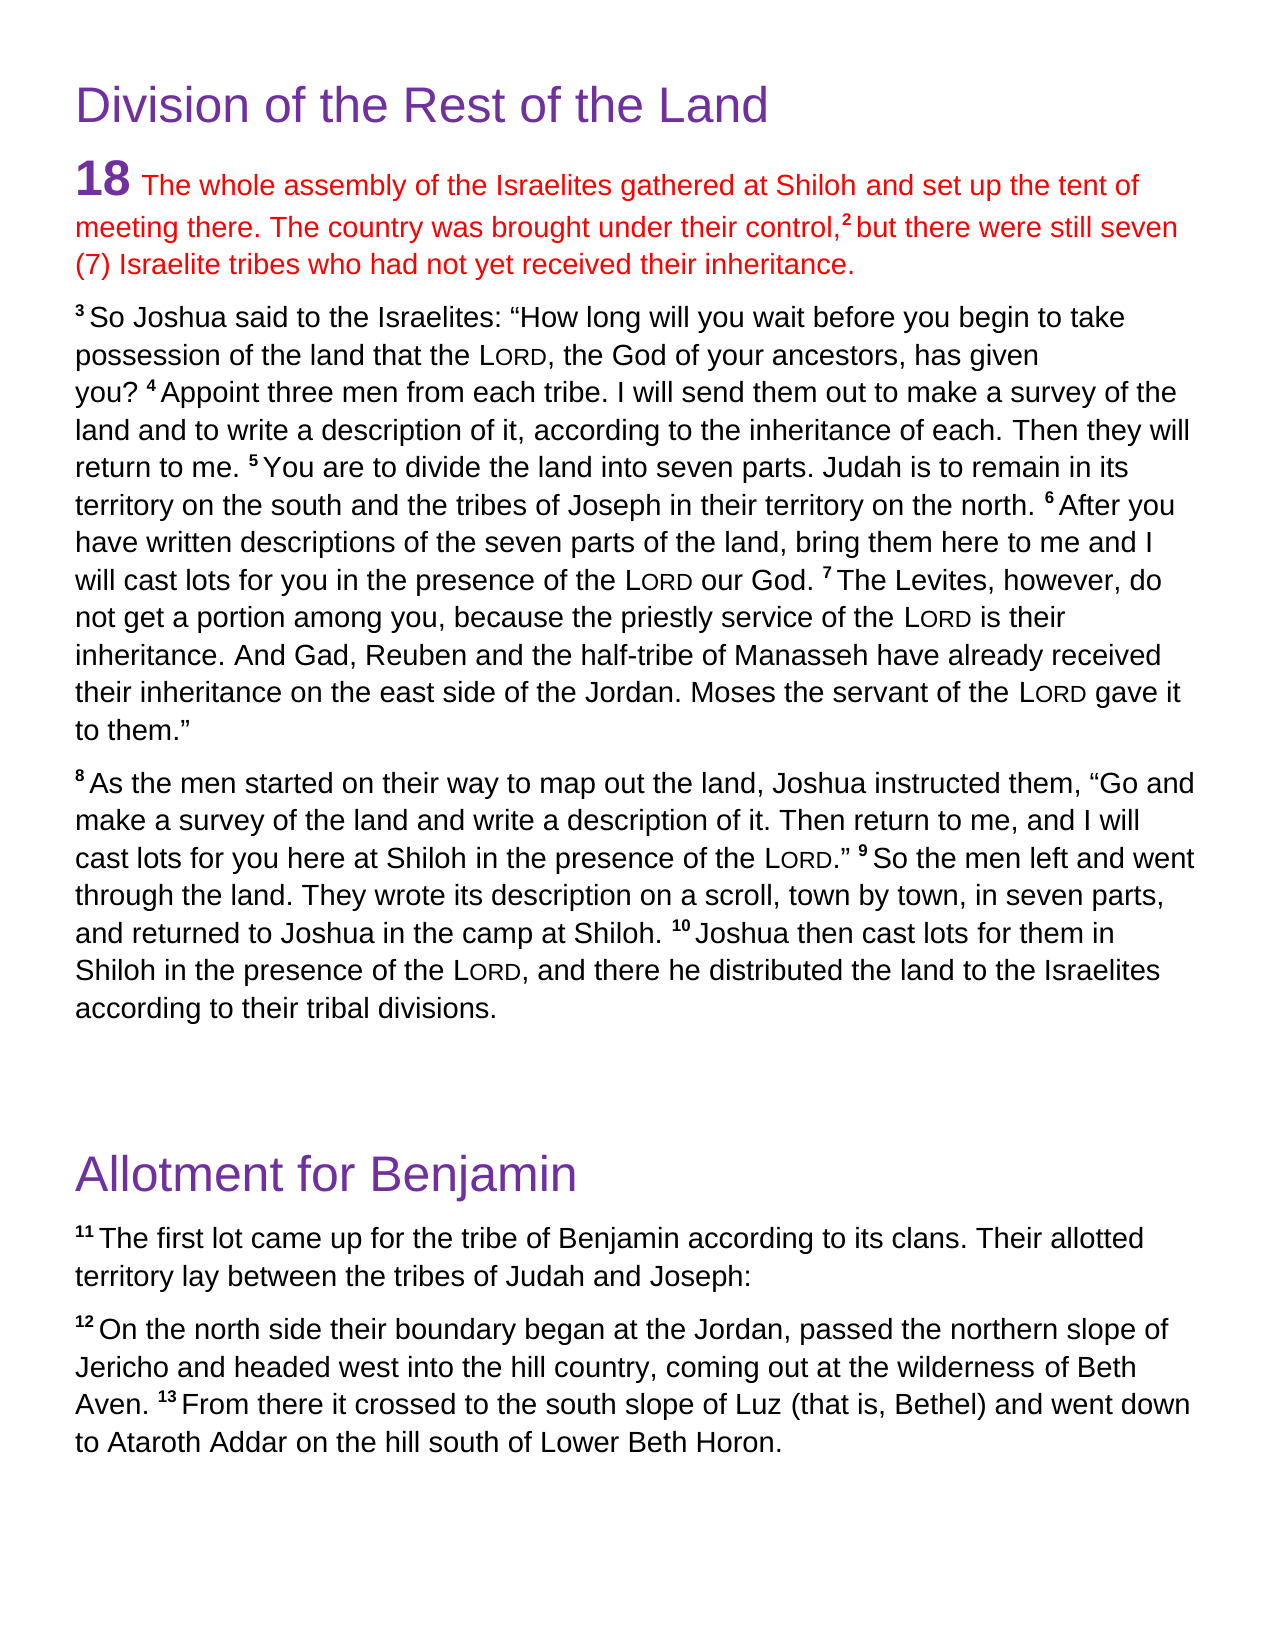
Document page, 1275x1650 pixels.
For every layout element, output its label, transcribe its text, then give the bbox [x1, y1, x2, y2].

text 3 So Joshua said to the Israelites: “How long will you wait before you begin to take possession of the land that the Lord, the God of your ancestors, has given you? 4 Appoint three men from each tribe. I will send them out to make a survey of the land and to write a description of it, according to the inheritance of each. Then they will return to me. 5 You are to divide the land into seven parts. Judah is to remain in its territory on the south and the tribes of Joseph in their territory on the north. 6 After you have written descriptions of the seven parts of the land, bring them here to me and I will cast lots for you in the presence of the Lord our God. 7 The Levites, however, do not get a portion among you, because the priestly service of the Lord is their inheritance. And Gad, Reuben and the half-tribe of Manasseh have already received their inheritance on the east side of the Jordan. Moses the servant of the Lord gave it to them.” [75, 296, 1200, 746]
text 8 As the men started on their way to map out the land, Joshua instructed them, “Go and make a survey of the land and write a description of it. Then return to me, and I will cast lots for you here at Shiloh in the presence of the Lord.” 9 So the men left and went through the land. They wrote its description on a scroll, town by town, in seven parts, and returned to Joshua in the camp at Shiloh. 10 Joshua then cast lots for them in Shiloh in the presence of the Lord, and there he distributed the land to the Israelites according to their tribal divisions. [75, 762, 1200, 1024]
text 18 The whole assembly of the Israelites gathered at Shiloh and set up the tent of meeting there. The country was brought under their control,2 but there were still seven (7) Israelite tribes who had not yet received their inheritance. [75, 148, 1200, 281]
text Allotment for Benjamin [75, 1144, 1200, 1202]
text 12 On the north side their boundary began at the Jordan, passed the northern slope of Jericho and headed west into the hill country, coming out at the wilderness of Beth Aven. 13 From there it crossed to the south slope of Luz (that is, Bethel) and went down to Ataroth Addar on the hill south of Lower Beth Horon. [75, 1308, 1200, 1458]
text 11 The first lot came up for the tribe of Benjamin according to its clans. Their allotted territory lay between the tribes of Judah and Joseph: [75, 1217, 1200, 1292]
text Division of the Rest of the Land [75, 75, 1200, 132]
